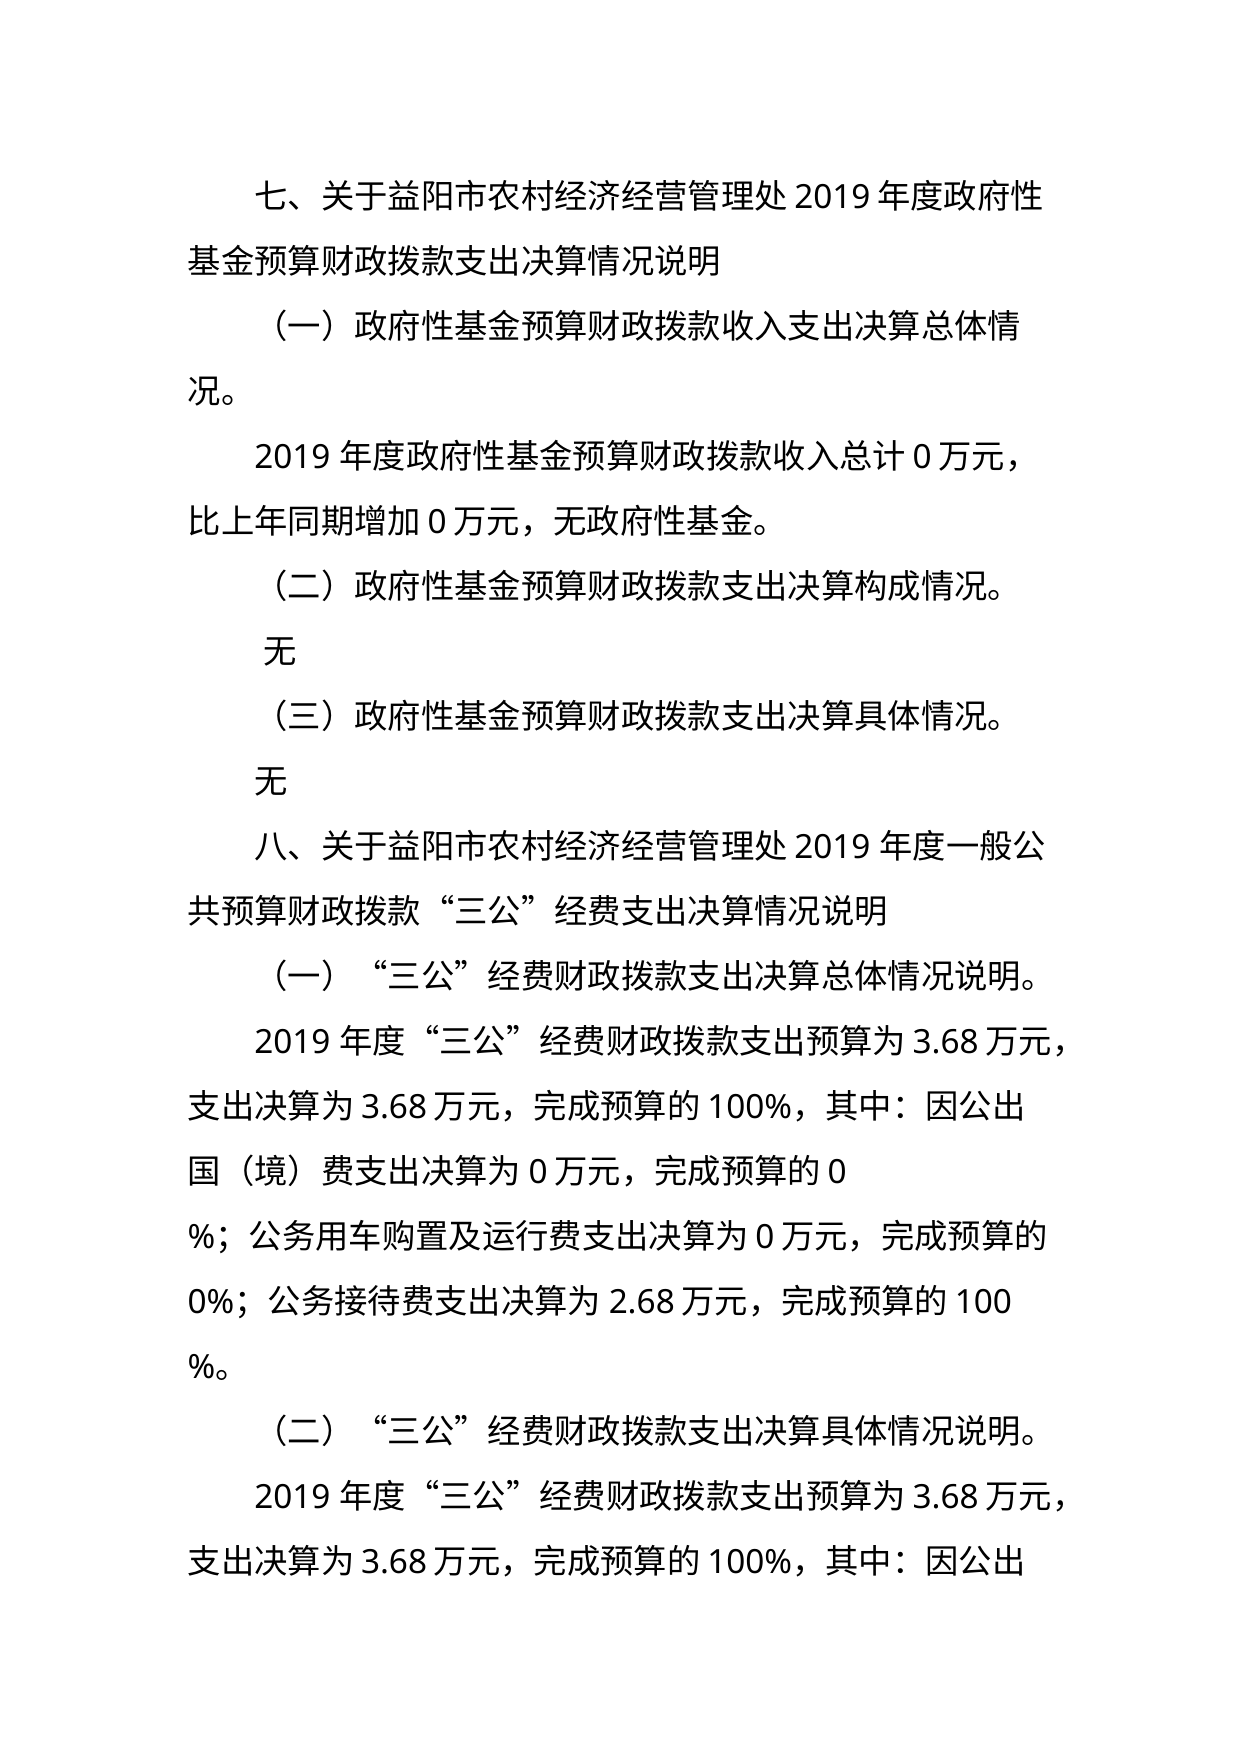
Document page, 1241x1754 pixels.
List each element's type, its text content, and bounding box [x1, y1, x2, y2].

text 无 [187, 747, 1053, 812]
text 七、关于益阳市农村经济经营管理处2019年度政府性基金预算财政拨款支出决算情况说明 [187, 162, 1053, 292]
text （一）政府性基金预算财政拨款收入支出决算总体情况。 [187, 292, 1053, 422]
text （二）“三公”经费财政拨款支出决算具体情况说明。 [187, 1397, 1053, 1462]
text 无 [187, 617, 1053, 682]
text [187, 1202, 1053, 1332]
text （三）政府性基金预算财政拨款支出决算具体情况。 [187, 682, 1053, 747]
text （一）“三公”经费财政拨款支出决算总体情况说明。 [187, 942, 1053, 1007]
text 2019 年度政府性基金预算财政拨款收入总计0万元，比上年同期增加0万元，无政府性基金。 [187, 422, 1053, 552]
text 2019 年度“三公”经费财政拨款支出预算为3.68万元，支出决算为3.68万元，完成预算的100%，其中：因公出国（境）费支出决算为 0万元，完成预算的0 [187, 1007, 1053, 1202]
text %。 [187, 1332, 1053, 1397]
text 八、关于益阳市农村经济经营管理处2019 年度一般公共预算财政拨款“三公”经费支出决算情况说明 [187, 812, 1053, 942]
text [187, 1462, 1053, 1592]
text （二）政府性基金预算财政拨款支出决算构成情况。 [187, 552, 1053, 617]
